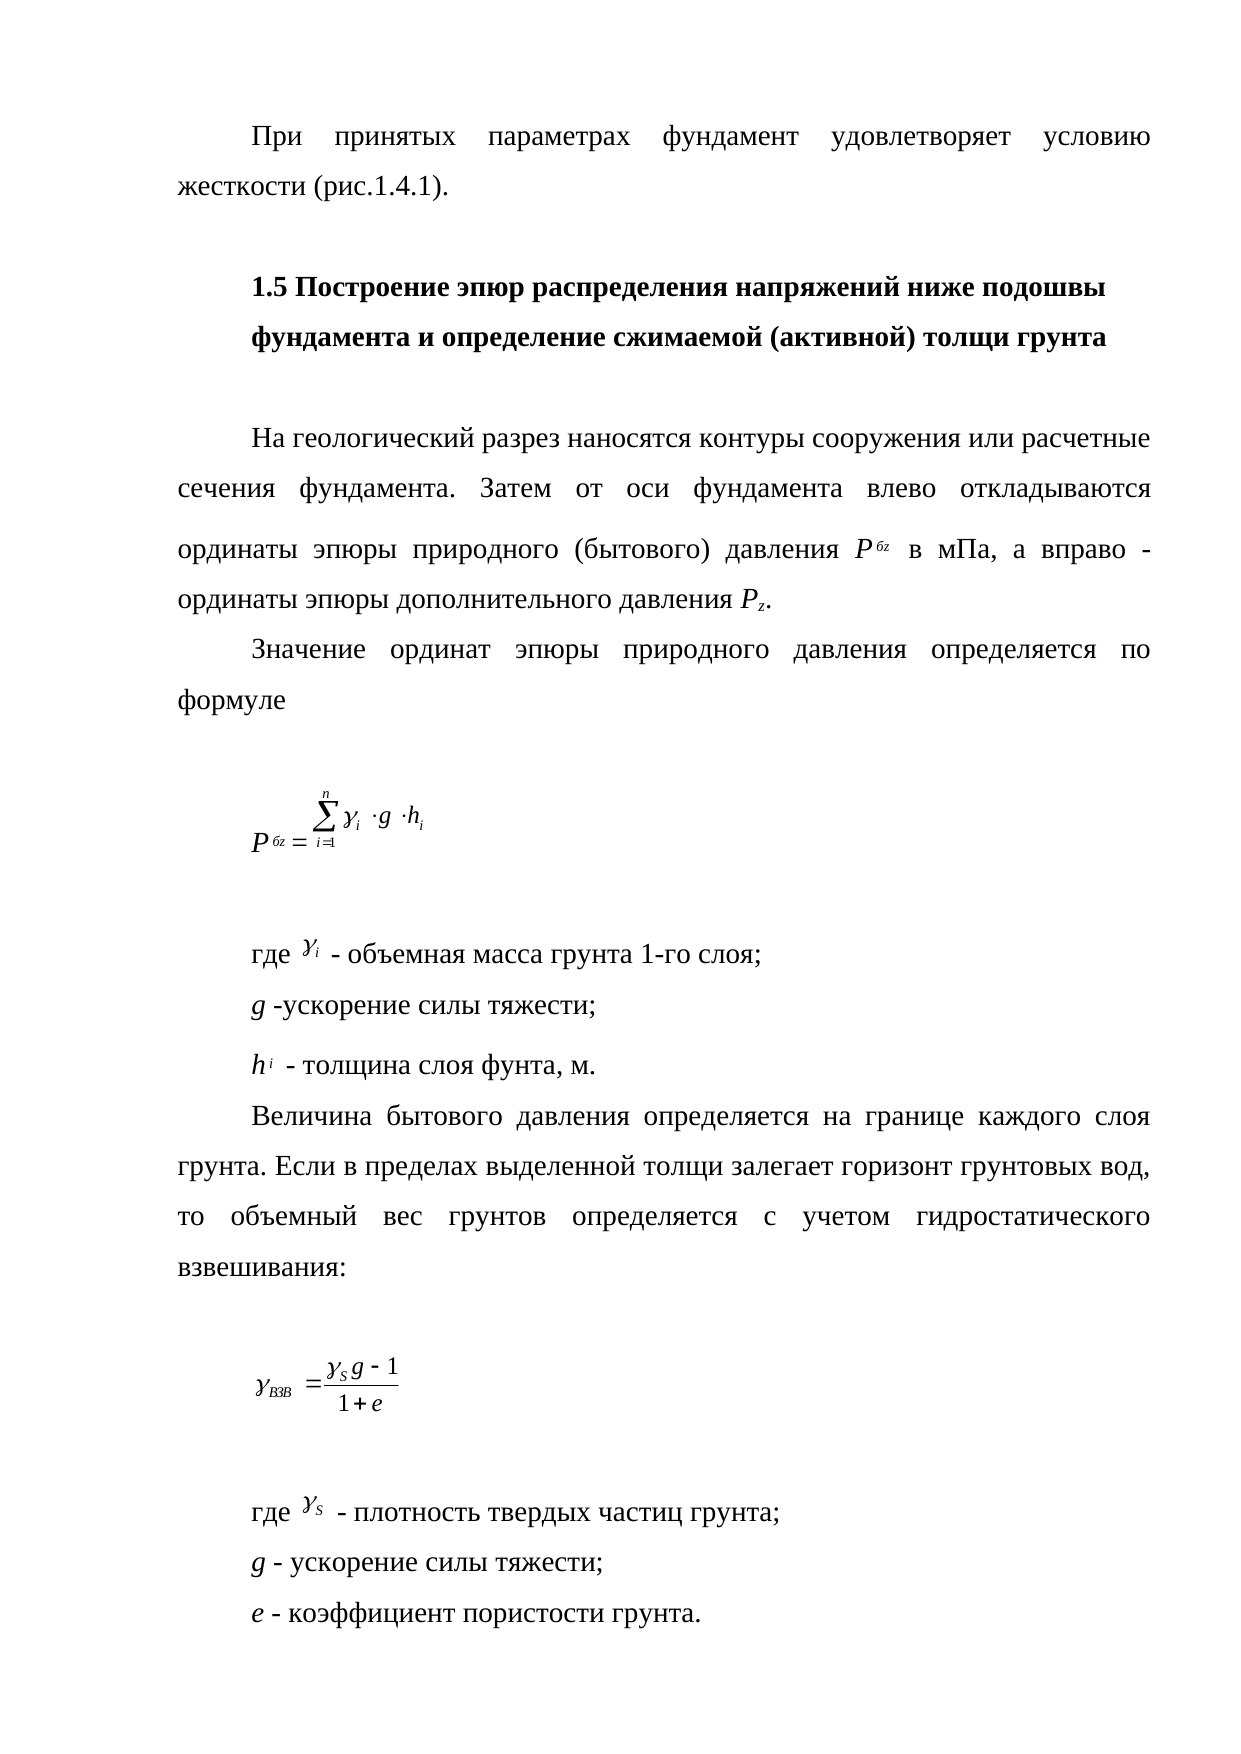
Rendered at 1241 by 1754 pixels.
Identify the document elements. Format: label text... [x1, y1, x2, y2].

text Р= [177, 782, 1152, 859]
text 1.5 Построение эпюр распределения напряжений ниже подошвы фундамента и определение сжимаемой (активной) толщи грунта [251, 269, 1152, 353]
text g - ускорение силы тяжести; [177, 1544, 1152, 1578]
text где - плотность твердых частиц грунта; [177, 1484, 1152, 1528]
text Величина бытового давления определяется на границе каждого слоя грунта. Если в пределах выделенной толщи залегает горизонт грунтовых вод, то объемный вес грунтов определяется с учетом гидростатического взвешивания: [177, 1098, 1152, 1282]
text е - коэффициент пористости грунта. [177, 1595, 1152, 1628]
text h - толщина слоя фунта, м. [177, 1037, 1152, 1081]
text где - объемная масса грунта 1-го слоя; [177, 926, 1152, 970]
text Значение ординат эпюры природного давления определяется по формуле [177, 632, 1152, 715]
text На геологический разрез наносятся контуры сооружения или расчетные сечения фундамента. Затем от оси фундамента влево откладываются ординаты эпюры природного (бытового) давления Р в мПа, а вправо - ординаты эпюры дополнительного давления Рz. [177, 420, 1152, 615]
text При принятых параметрах фундамент удовлетворяет условию жесткости (рис.1.4.1). [177, 118, 1152, 202]
text g -ускорение силы тяжести; [177, 987, 1152, 1020]
